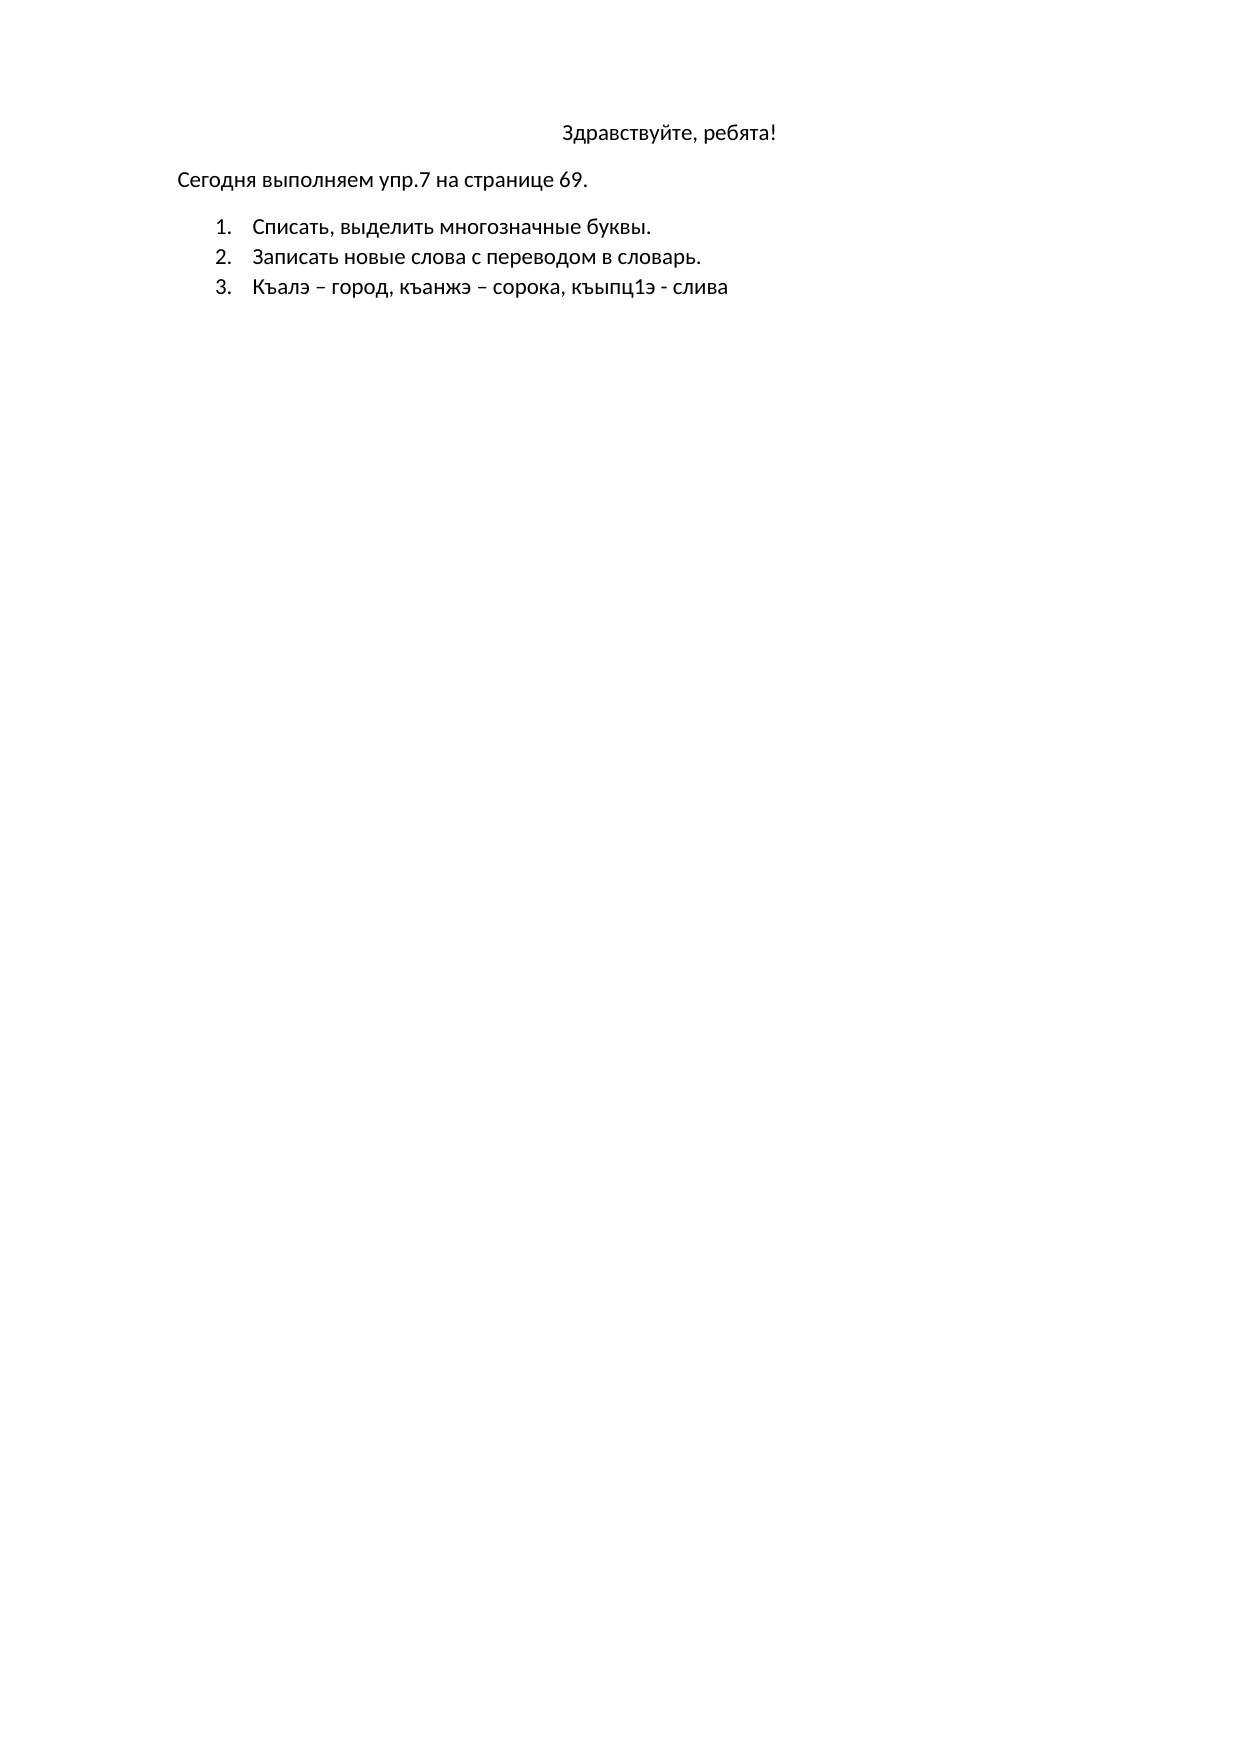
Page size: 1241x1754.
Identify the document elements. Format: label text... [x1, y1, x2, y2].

text Здравствуйте, ребята! [177, 118, 1152, 146]
list Списать, выделить многозначные буквы. [215, 212, 1152, 240]
list Записать новые слова с переводом в словарь. [215, 242, 1152, 270]
list Къалэ – город, къанжэ – сорока, къыпц1э - слива [215, 272, 1152, 300]
text Сегодня выполняем упр.7 на странице 69. [177, 165, 1152, 193]
